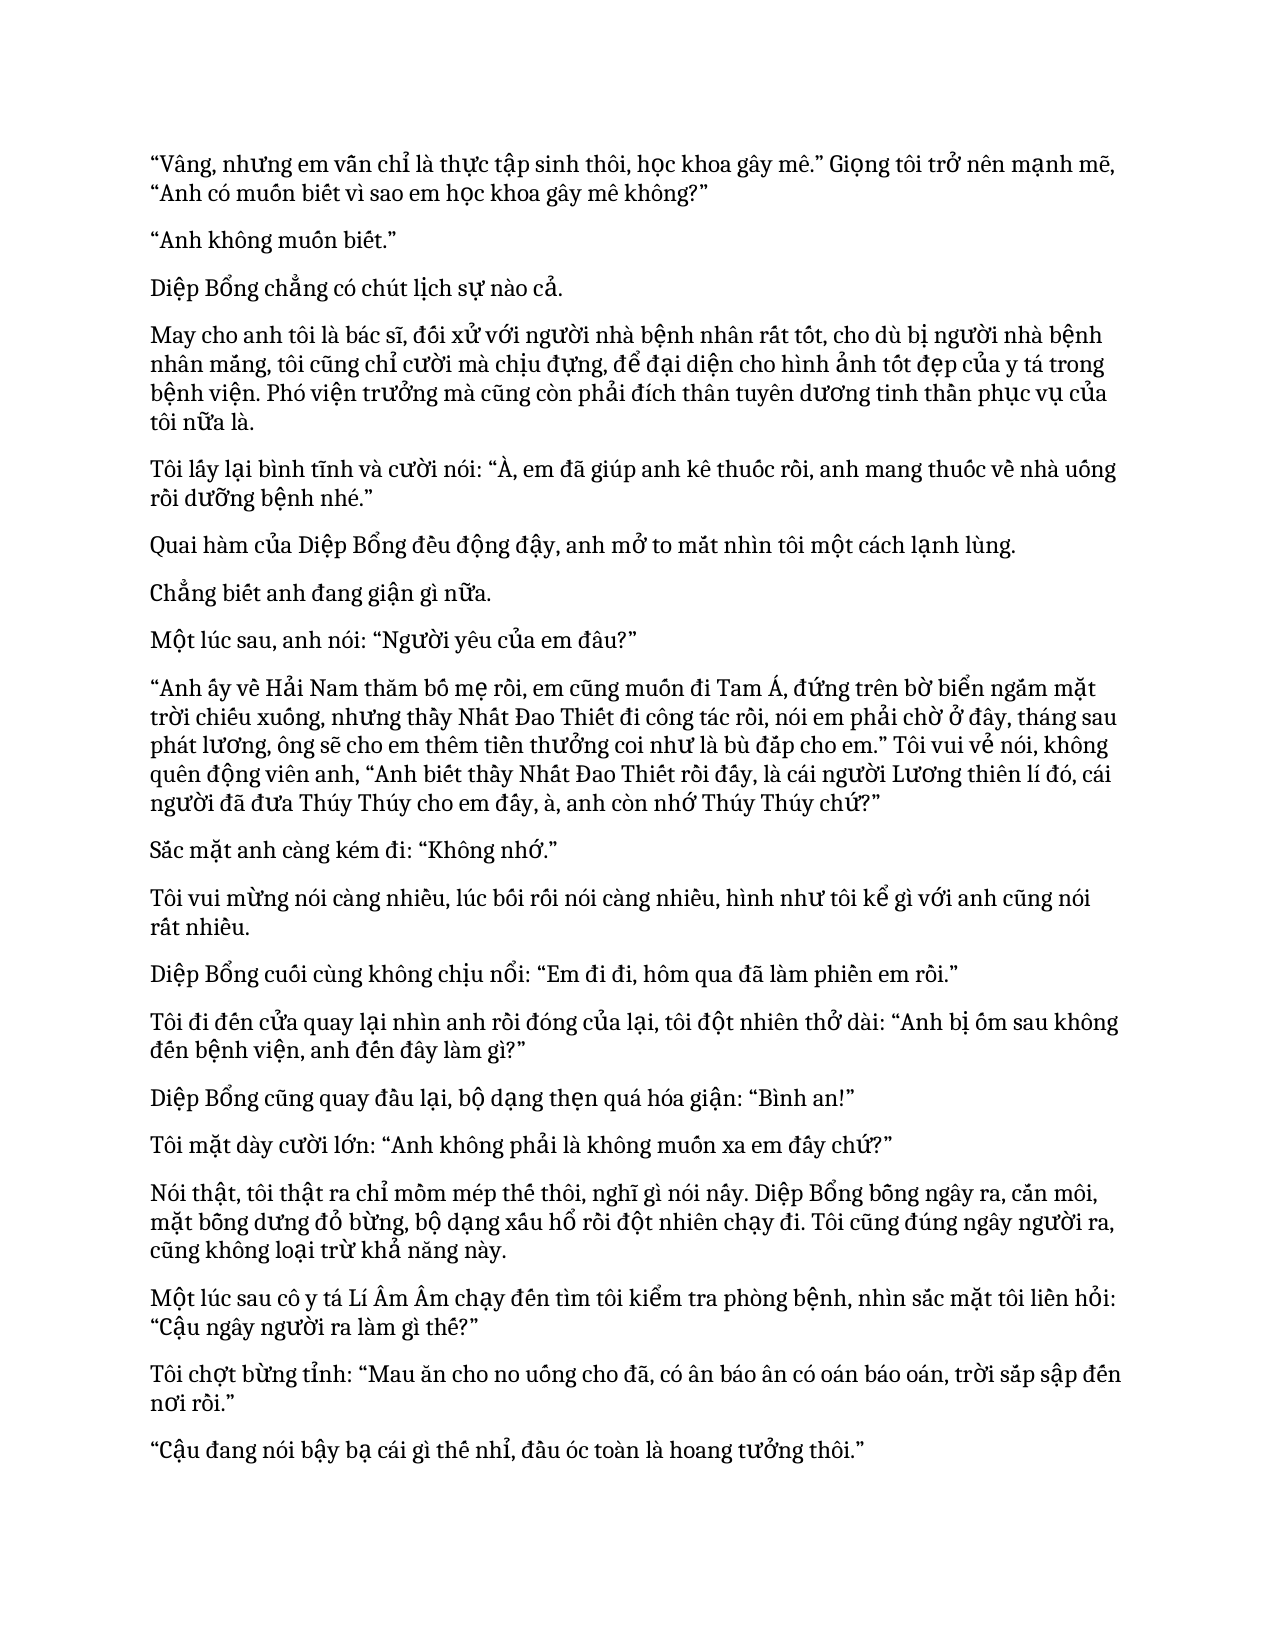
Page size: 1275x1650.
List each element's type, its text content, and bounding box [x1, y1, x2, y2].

text Một lúc sau cô y tá Lí Âm Âm chạy đến tìm tôi kiểm tra phòng bệnh, nhìn sắc mặt tôi liền hỏi: “Cậu ngây người ra làm gì thế?” [150, 1284, 1125, 1341]
text Tôi mặt dày cười lớn: “Anh không phải là không muốn xa em đấy chứ?” [150, 1131, 1125, 1160]
text Tôi đi đến cửa quay lại nhìn anh rồi đóng của lại, tôi đột nhiên thở dài: “Anh bị ốm sau không đến bệnh viện, anh đến đây làm gì?” [150, 1007, 1125, 1065]
text Sắc mặt anh càng kém đi: “Không nhớ.” [150, 836, 1125, 865]
text Tôi lấy lại bình tĩnh và cười nói: “À, em đã giúp anh kê thuốc rồi, anh mang thuốc về nhà uống rồi dưỡng bệnh nhé.” [150, 455, 1125, 512]
text “Anh ấy về Hải Nam thăm bố mẹ rồi, em cũng muốn đi Tam Á, đứng trên bờ biển ngắm mặt trời chiếu xuống, nhưng thầy Nhất Đao Thiết đi công tác rồi, nói em phải chờ ở đây, tháng sau phát lương, ông sẽ cho em thêm tiền thưởng coi như là bù đắp cho em.” Tôi vui vẻ nói, không quên động viên anh, “Anh biết thầy Nhất Đao Thiết rồi đấy, là cái người Lương thiên lí đó, cái người đã đưa Thúy Thúy cho em đấy, à, anh còn nhớ Thúy Thúy chứ?” [150, 674, 1125, 817]
text “Cậu đang nói bậy bạ cái gì thế nhỉ, đầu óc toàn là hoang tưởng thôi.” [150, 1436, 1125, 1465]
text Tôi vui mừng nói càng nhiều, lúc bối rối nói càng nhiều, hình như tôi kể gì với anh cũng nói rất nhiều. [150, 884, 1125, 941]
text Nói thật, tôi thật ra chỉ mồm mép thế thôi, nghĩ gì nói nấy. Diệp Bổng bỗng ngây ra, cắn môi, mặt bỗng dưng đỏ bừng, bộ dạng xấu hổ rồi đột nhiên chạy đi. Tôi cũng đúng ngây người ra, cũng không loại trừ khả năng này. [150, 1179, 1125, 1265]
text Diệp Bổng cuối cùng không chịu nổi: “Em đi đi, hôm qua đã làm phiền em rồi.” [150, 960, 1125, 989]
text Quai hàm của Diệp Bổng đều động đậy, anh mở to mắt nhìn tôi một cách lạnh lùng. [150, 531, 1125, 560]
text “Vâng, nhưng em vẫn chỉ là thực tập sinh thôi, học khoa gây mê.” Giọng tôi trở nên mạnh mẽ, “Anh có muốn biết vì sao em học khoa gây mê không?” [150, 150, 1125, 207]
text Diệp Bổng chẳng có chút lịch sự nào cả. [150, 274, 1125, 302]
text “Anh không muốn biết.” [150, 226, 1125, 255]
text Tôi chợt bừng tỉnh: “Mau ăn cho no uống cho đã, có ân báo ân có oán báo oán, trời sắp sập đến nơi rồi.” [150, 1360, 1125, 1417]
text Một lúc sau, anh nói: “Người yêu của em đâu?” [150, 626, 1125, 655]
text Diệp Bổng cũng quay đầu lại, bộ dạng thẹn quá hóa giận: “Bình an!” [150, 1084, 1125, 1112]
text May cho anh tôi là bác sĩ, đối xử với người nhà bệnh nhân rất tốt, cho dù bị người nhà bệnh nhân mắng, tôi cũng chỉ cười mà chịu đựng, để đại diện cho hình ảnh tốt đẹp của y tá trong bệnh viện. Phó viện trưởng mà cũng còn phải đích thân tuyên dương tinh thần phục vụ của tôi nữa là. [150, 321, 1125, 436]
text Chẳng biết anh đang giận gì nữa. [150, 579, 1125, 607]
